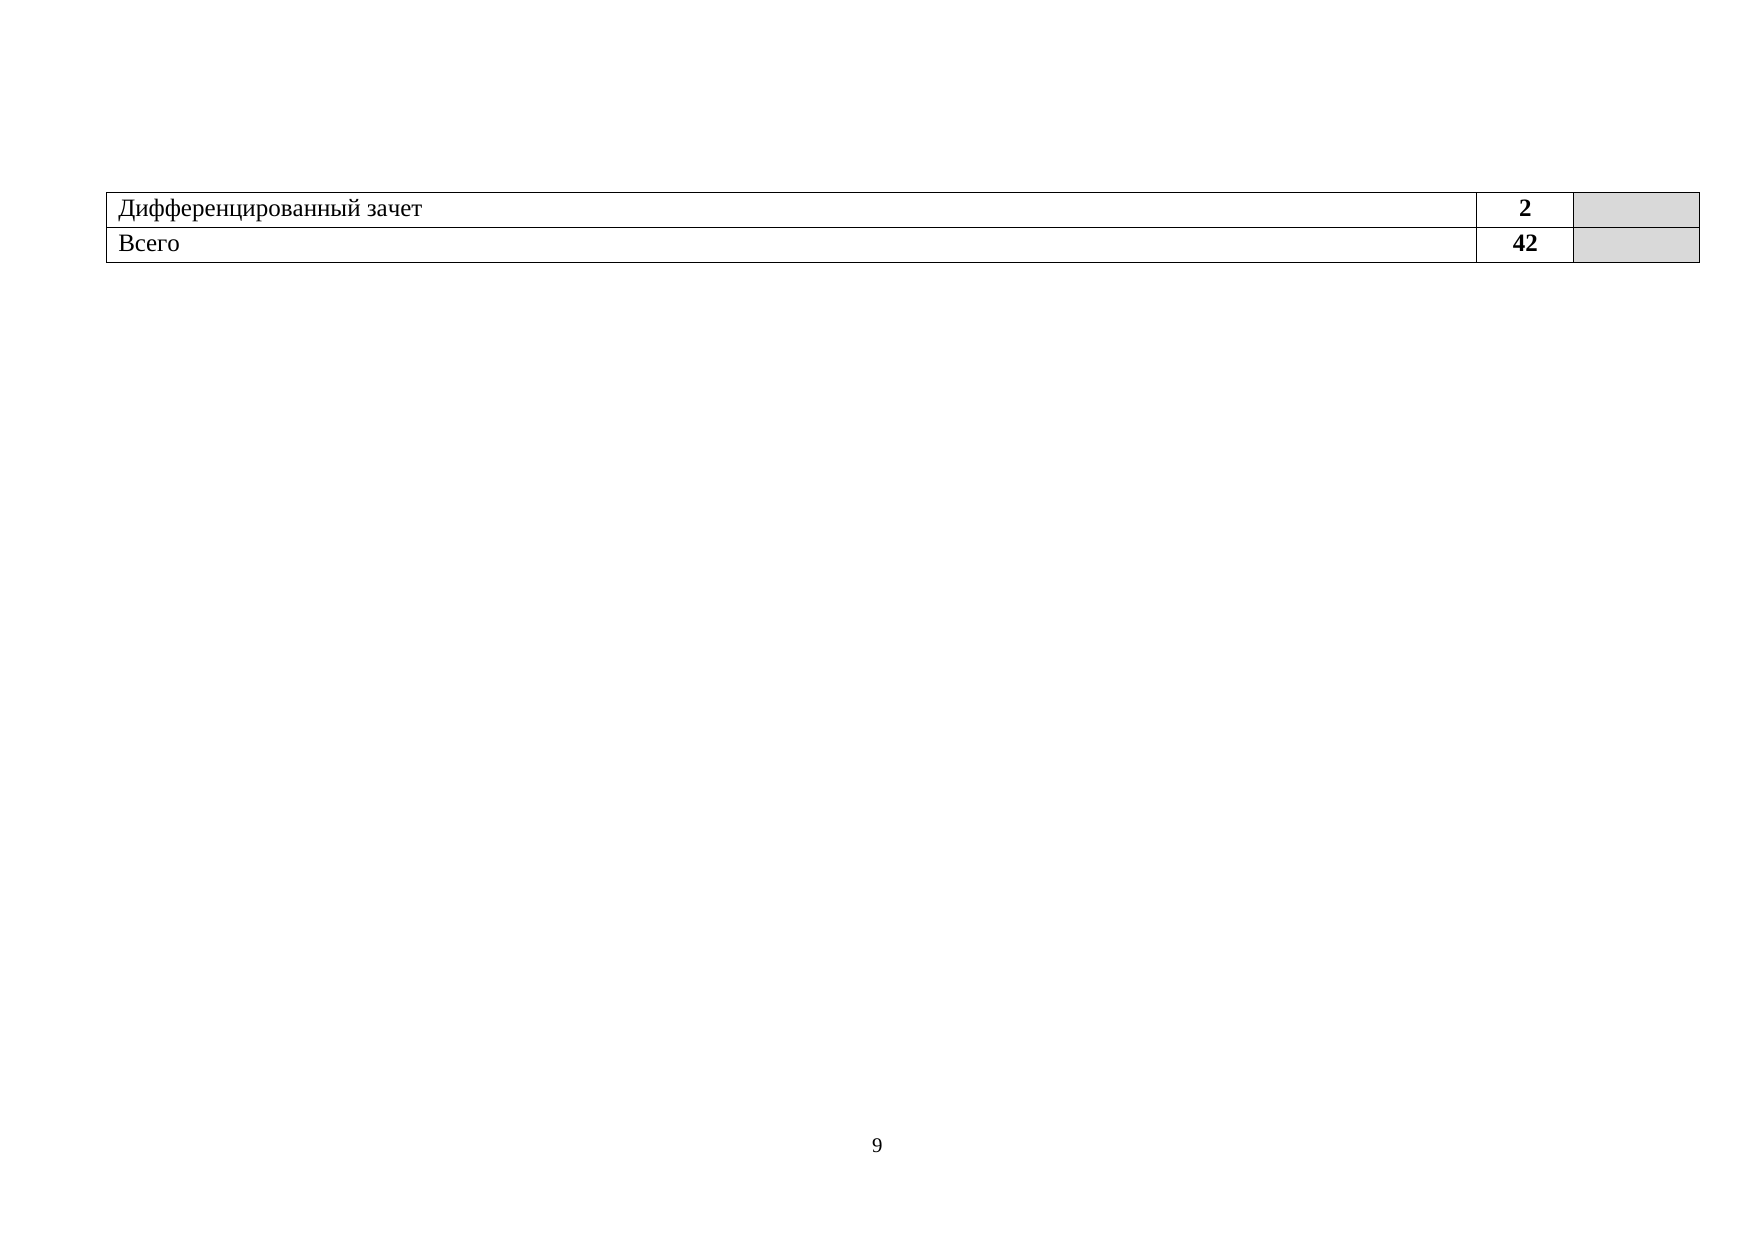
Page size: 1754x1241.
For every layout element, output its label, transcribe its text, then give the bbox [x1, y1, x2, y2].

table_cell Всего [107, 228, 1476, 262]
table_cell Дифференцированный зачет [107, 193, 1476, 227]
table_cell [1574, 193, 1699, 227]
table_cell [1574, 228, 1699, 262]
table_cell 2 [1477, 193, 1573, 227]
table_cell 42 [1477, 228, 1573, 262]
